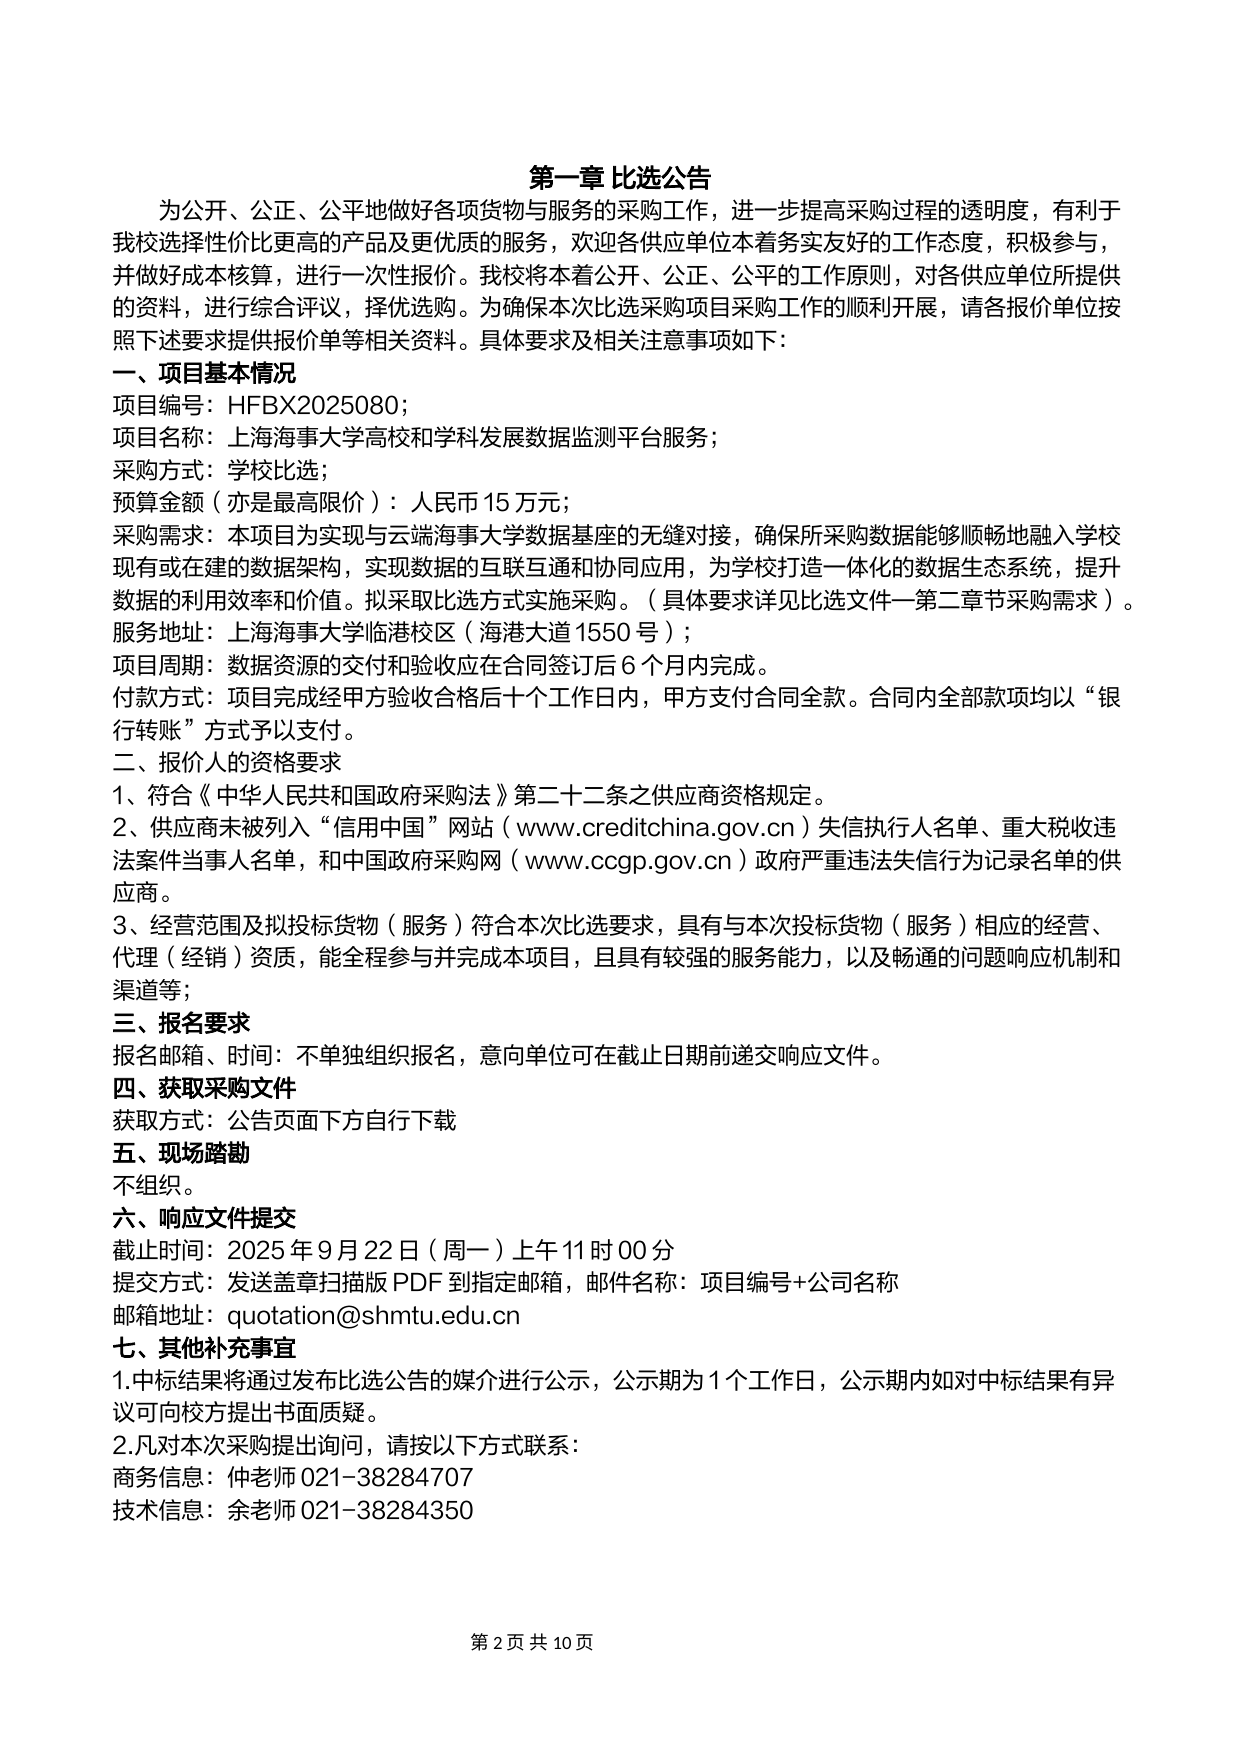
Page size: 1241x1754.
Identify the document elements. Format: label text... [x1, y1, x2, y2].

text 项目编号：HFBX2025080； [112, 389, 1128, 422]
text 四、获取采购文件 [112, 1072, 1128, 1104]
text 为公开、公正、公平地做好各项货物与服务的采购工作，进一步提高采购过程的透明度，有利于我校选择性价比更高的产品及更优质的服务，欢迎各供应单位本着务实友好的工作态度，积极参与，并做好成本核算，进行一次性报价。我校将本着公开、公正、公平的工作原则，对各供应单位所提供的资料，进行综合评议，择优选购。为确保本次比选采购项目采购工作的顺利开展，请各报价单位按照下述要求提供报价单等相关资料。具体要求及相关注意事项如下： [112, 194, 1128, 357]
text 二、报价人的资格要求 [112, 747, 1128, 779]
text 采购需求：本项目为实现与云端海事大学数据基座的无缝对接，确保所采购数据能够顺畅地融入学校现有或在建的数据架构，实现数据的互联互通和协同应用，为学校打造一体化的数据生态系统，提升数据的利用效率和价值。拟采取比选方式实施采购。（具体要求详见比选文件—第二章节采购需求）。 [112, 519, 1128, 617]
text 第一章 比选公告 [112, 162, 1128, 194]
text 1、符合《中华人民共和国政府采购法》第二十二条之供应商资格规定。 [112, 779, 1128, 812]
text 服务地址：上海海事大学临港校区（海港大道1550号）； [112, 617, 1128, 649]
text 预算金额（亦是最高限价）：人民币15万元； [112, 487, 1128, 519]
text 七、其他补充事宜 [112, 1332, 1128, 1364]
text 一、项目基本情况 [112, 357, 1128, 389]
text 获取方式：公告页面下方自行下载 [112, 1104, 1128, 1137]
text 报名邮箱、时间：不单独组织报名，意向单位可在截止日期前递交响应文件。 [112, 1039, 1128, 1072]
text 提交方式：发送盖章扫描版PDF到指定邮箱，邮件名称：项目编号+公司名称 [112, 1267, 1128, 1299]
text 六、响应文件提交 [112, 1202, 1128, 1234]
text 商务信息：仲老师021-38284707 [112, 1462, 1128, 1494]
text 2、供应商未被列入“信用中国”网站（www.creditchina.gov.cn）失信执行人名单、重大税收违法案件当事人名单，和中国政府采购网（www.ccgp.gov.cn）政府严重违法失信行为记录名单的供应商。 [112, 812, 1128, 909]
text 邮箱地址：quotation@shmtu.edu.cn [112, 1299, 1128, 1332]
text 采购方式：学校比选； [112, 454, 1128, 487]
text 2.凡对本次采购提出询问，请按以下方式联系： [112, 1429, 1128, 1462]
text 付款方式：项目完成经甲方验收合格后十个工作日内，甲方支付合同全款。合同内全部款项均以“银行转账”方式予以支付。 [112, 682, 1128, 747]
text 项目名称：上海海事大学高校和学科发展数据监测平台服务； [112, 422, 1128, 454]
text 五、现场踏勘 [112, 1137, 1128, 1169]
text 3、经营范围及拟投标货物（服务）符合本次比选要求，具有与本次投标货物（服务）相应的经营、代理（经销）资质，能全程参与并完成本项目，且具有较强的服务能力，以及畅通的问题响应机制和渠道等； [112, 909, 1128, 1007]
text 三、报名要求 [112, 1007, 1128, 1039]
text 技术信息：余老师021-38284350 [112, 1494, 1128, 1527]
text 1.中标结果将通过发布比选公告的媒介进行公示，公示期为1个工作日，公示期内如对中标结果有异议可向校方提出书面质疑。 [112, 1364, 1128, 1429]
text 不组织。 [112, 1169, 1128, 1202]
text 项目周期：数据资源的交付和验收应在合同签订后6个月内完成。 [112, 649, 1128, 682]
text 截止时间：2025年9月22日（周一）上午11时00分 [112, 1234, 1128, 1267]
